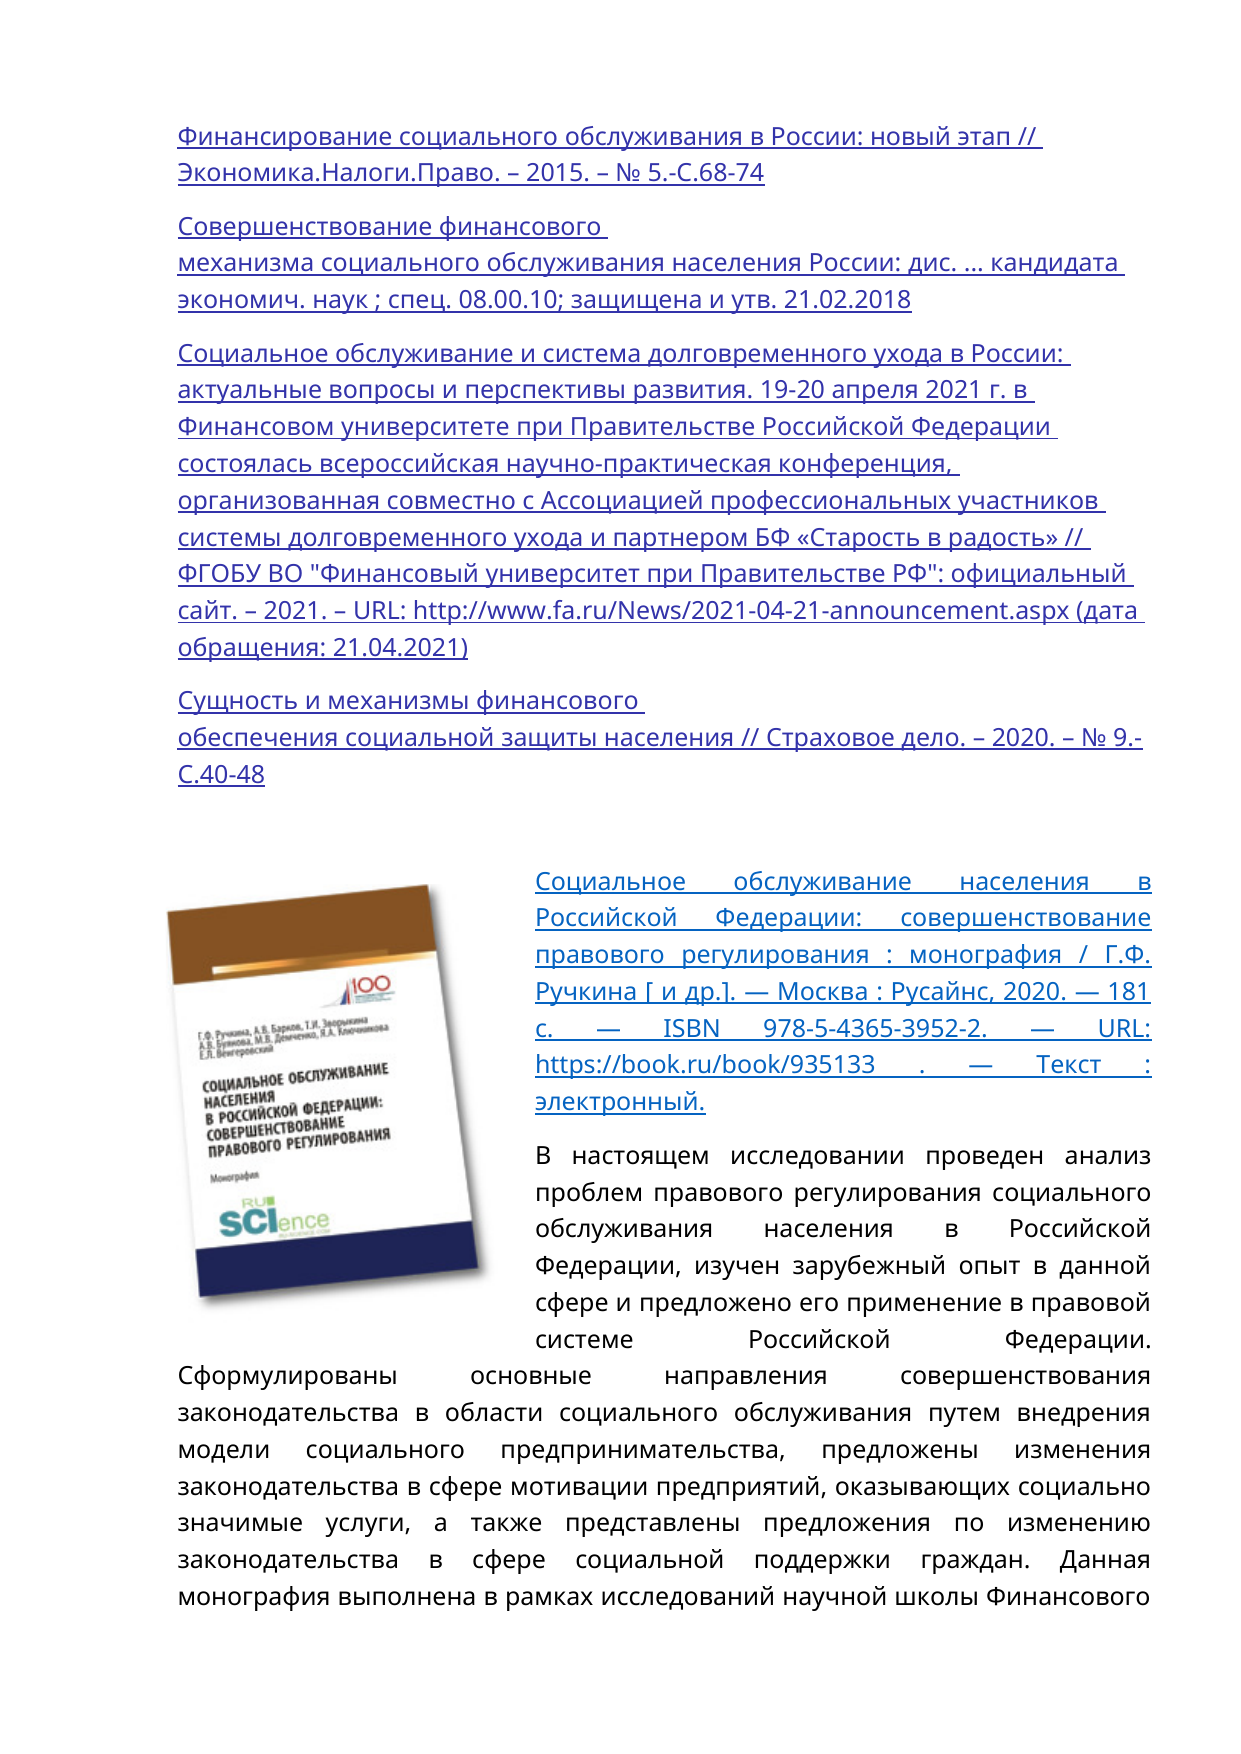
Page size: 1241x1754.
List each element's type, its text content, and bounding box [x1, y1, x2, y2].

text Социальное обслуживание и система долговременного ухода в России: актуальные вопросы и перспективы развития. 19-20 апреля 2021 г. в Финансовом университете при Правительстве Российской Федерации состоялась всероссийская научно-практическая конференция, организованная совместно с Ассоциацией профессиональных участников системы долговременного ухода и партнером БФ «Старость в радость» // ФГОБУ ВО "Финансовый университет при Правительстве РФ": официальный сайт. – 2021. – URL: http://www.fa.ru/News/2021-04-21-announcement.aspx (дата обращения: 21.04.2021) [177, 335, 1152, 663]
picture [165, 884, 516, 1330]
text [177, 1137, 1152, 1613]
text Социальное обслуживание населения в Российской Федерации: совершенствование правового регулирования : монография / Г.Ф. Ручкина [ и др.]. — Москва : Русайнс, 2020. — 181 с. — ISBN 978-5-4365-3952-2. — URL: https://book.ru/book/935133 . — Текст : электронный. [177, 863, 1152, 1118]
text Совершенствование финансового механизма социального обслуживания населения России: дис. ... кандидата экономич. наук ; спец. 08.00.10; защищена и утв. 21.02.2018 [177, 208, 1152, 316]
text Финансирование социального обслуживания в России: новый этап // Экономика.Налоги.Право. – 2015. – № 5.-С.68-74 [177, 118, 1152, 189]
text Сущность и механизмы финансового обеспечения социальной защиты населения // Страховое дело. – 2020. – № 9.-С.40-48 [177, 683, 1152, 791]
